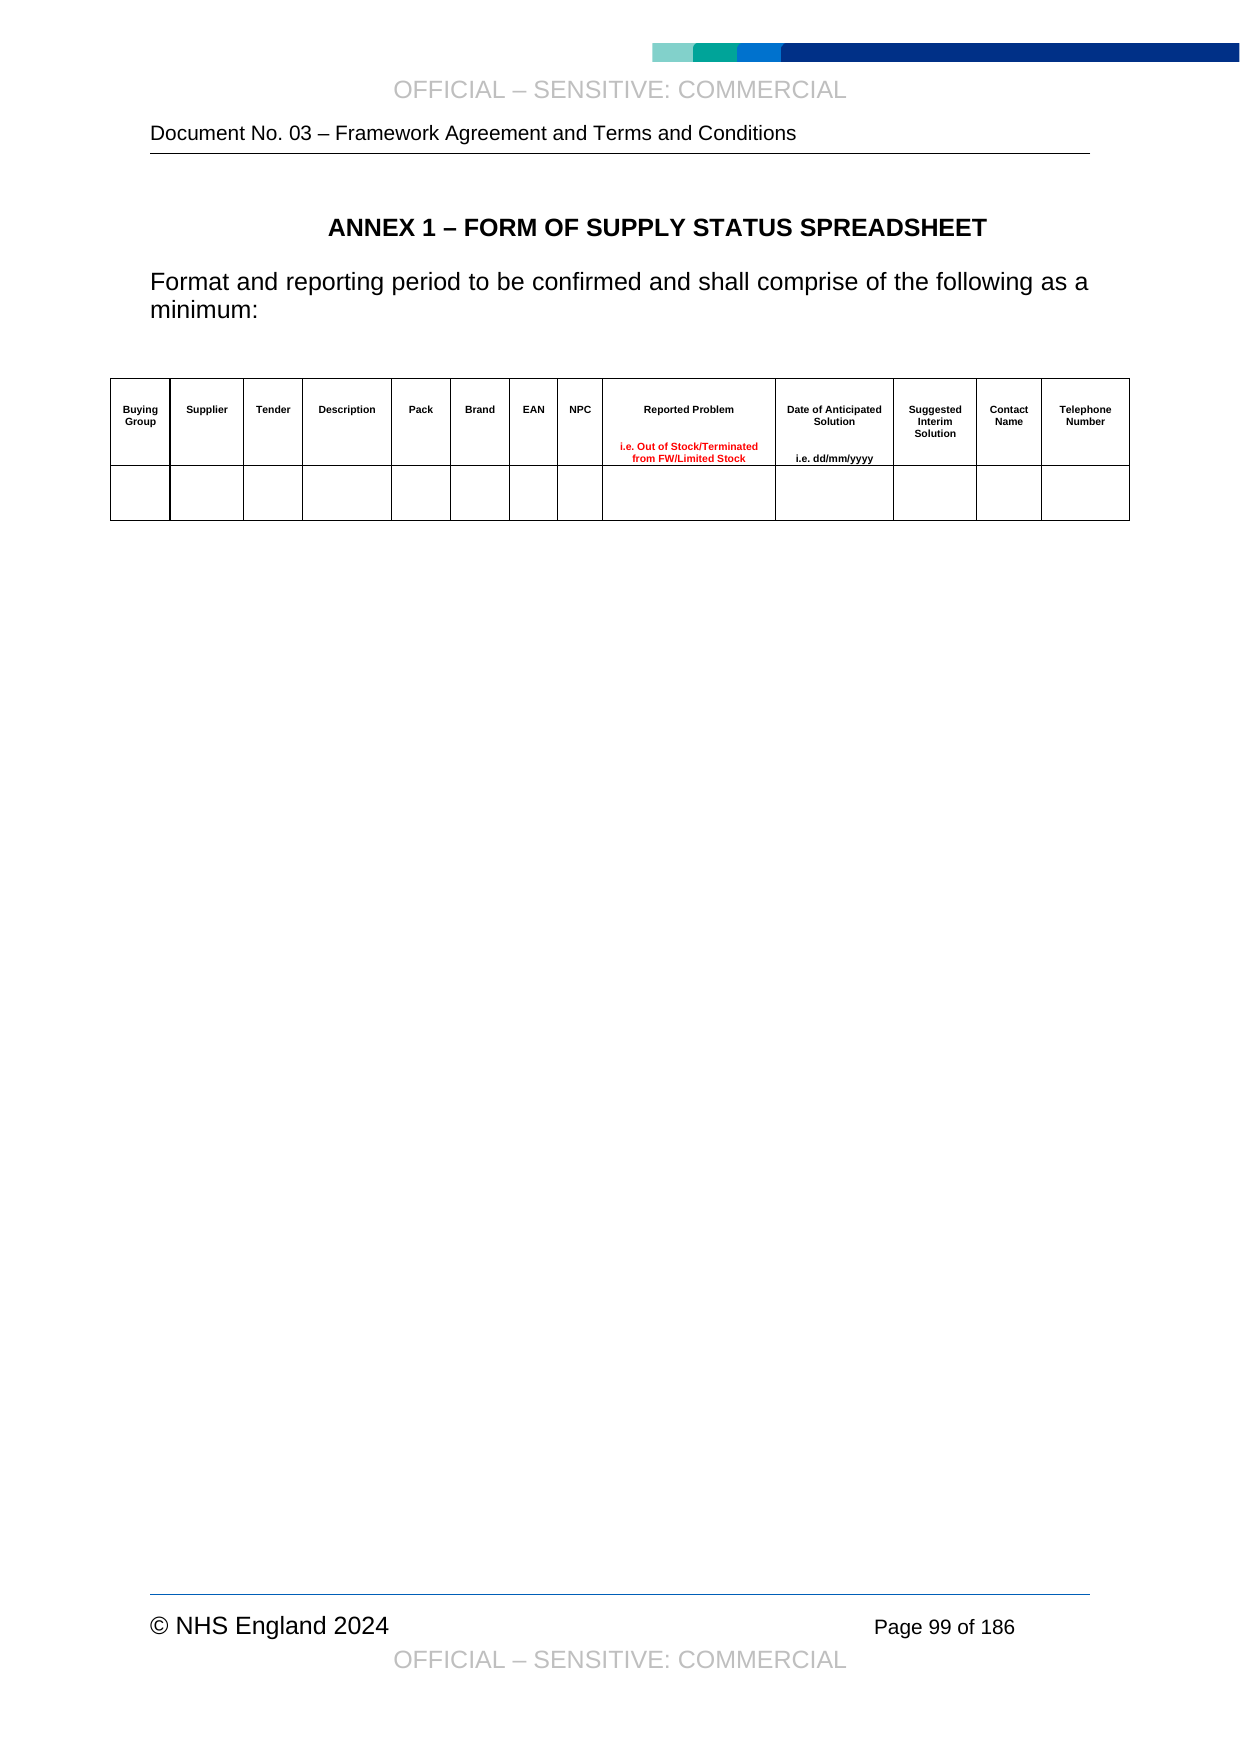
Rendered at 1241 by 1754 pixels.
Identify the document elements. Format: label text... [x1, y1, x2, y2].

table_header Supplier [171, 379, 243, 465]
table_header Date of Anticipated Solution i.e. dd/mm/yyyy [776, 379, 893, 465]
table_cell [894, 466, 976, 520]
table_header Description [303, 379, 391, 465]
table_cell [776, 466, 893, 520]
table_cell [171, 466, 243, 520]
table_header Suggested Interim Solution [894, 379, 976, 465]
table_cell [977, 466, 1041, 520]
table_header EAN [510, 379, 557, 465]
subtitle ANNEX 1 – FORM OF SUPPLY STATUS SPREADSHEET [225, 213, 1090, 242]
table_header Contact Name [977, 379, 1041, 465]
table_header NPC [558, 379, 602, 465]
table_cell [510, 466, 557, 520]
table_header Brand [451, 379, 509, 465]
table_cell [244, 466, 302, 520]
table_cell [558, 466, 602, 520]
subtitle Format and reporting period to be confirmed and shall comprise of the following as a minimum: [150, 267, 1090, 324]
table_cell [1042, 466, 1129, 520]
table_cell [111, 466, 169, 520]
table_header Buying Group [111, 379, 169, 465]
table_cell [603, 466, 775, 520]
table_header Telephone Number [1042, 379, 1129, 465]
table_cell [392, 466, 450, 520]
table_cell [451, 466, 509, 520]
table_header Pack [392, 379, 450, 465]
table_header Tender [244, 379, 302, 465]
table_header Reported Problem i.e. Out of Stock/Terminated from FW/Limited Stock [603, 379, 775, 465]
table_cell [303, 466, 391, 520]
